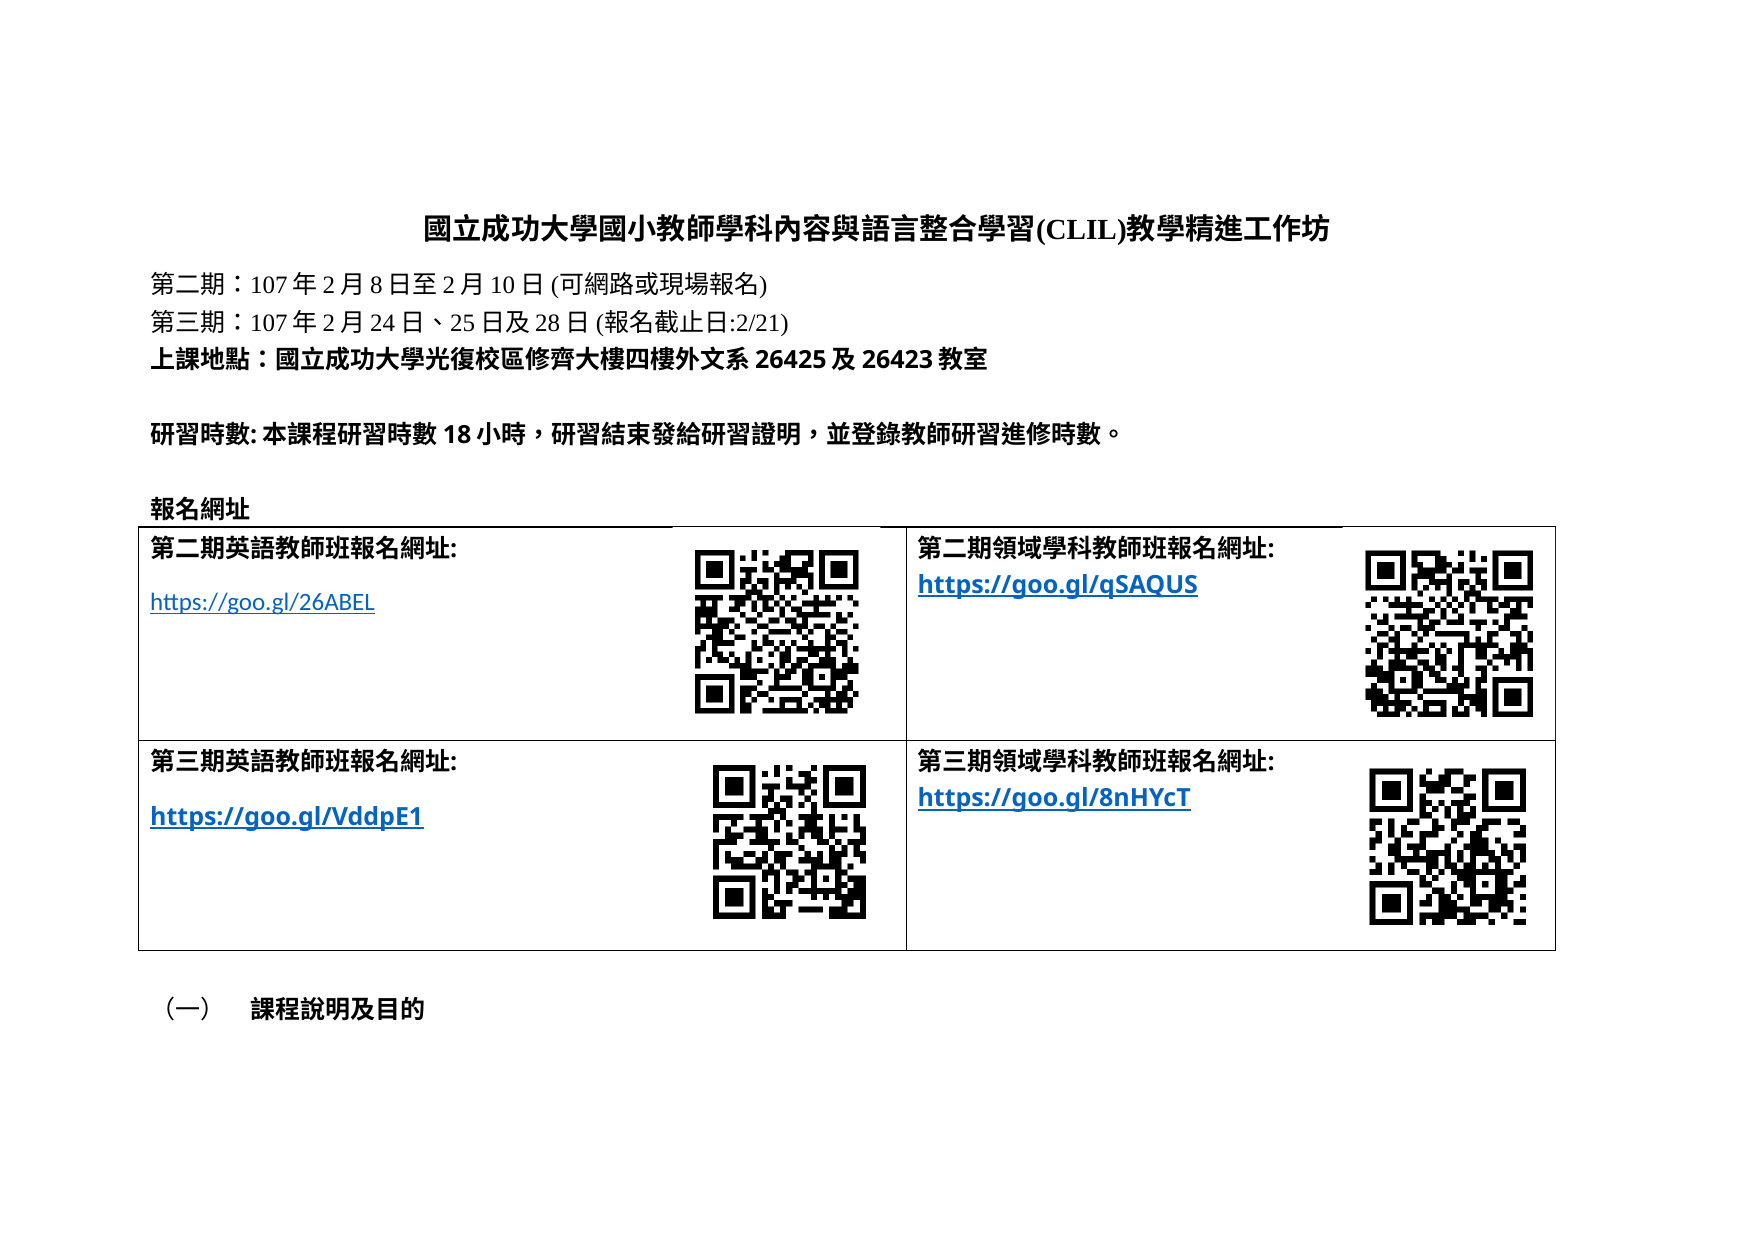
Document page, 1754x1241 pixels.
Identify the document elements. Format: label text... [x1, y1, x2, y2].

picture [672, 527, 881, 736]
text 上課地點：國立成功大學光復校區修齊大樓四樓外文系26425及26423教室 [150, 339, 1604, 376]
picture [688, 741, 890, 943]
table_header 第二期英語教師班報名網址: https://goo.gl/26ABEL [139, 528, 906, 740]
text 國立成功大學國小教師學科內容與語言整合學習(CLIL)教學精進工作坊 [150, 189, 1604, 264]
text 報名網址 [150, 489, 1604, 526]
text 第二期：107年2月8日至2月10日 (可網路或現場報名) [150, 264, 1604, 301]
text 第三期：107年2月24日、25日及28日 (報名截止日:2/21) [150, 301, 1604, 339]
picture [1342, 527, 1556, 740]
table_cell 第三期領域學科教師班報名網址: https://goo.gl/8nHYcT [907, 741, 1555, 950]
table_cell 第三期英語教師班報名網址: https://goo.gl/VddpE1 [139, 741, 906, 950]
text 研習時數: 本課程研習時數18小時，研習結束發給研習證明，並登錄教師研習進修時數。 [150, 414, 1604, 451]
picture [1344, 743, 1551, 950]
table_header 第二期領域學科教師班報名網址: https://goo.gl/qSAQUS [907, 528, 1342, 740]
list 課程說明及目的 [150, 988, 1604, 1026]
